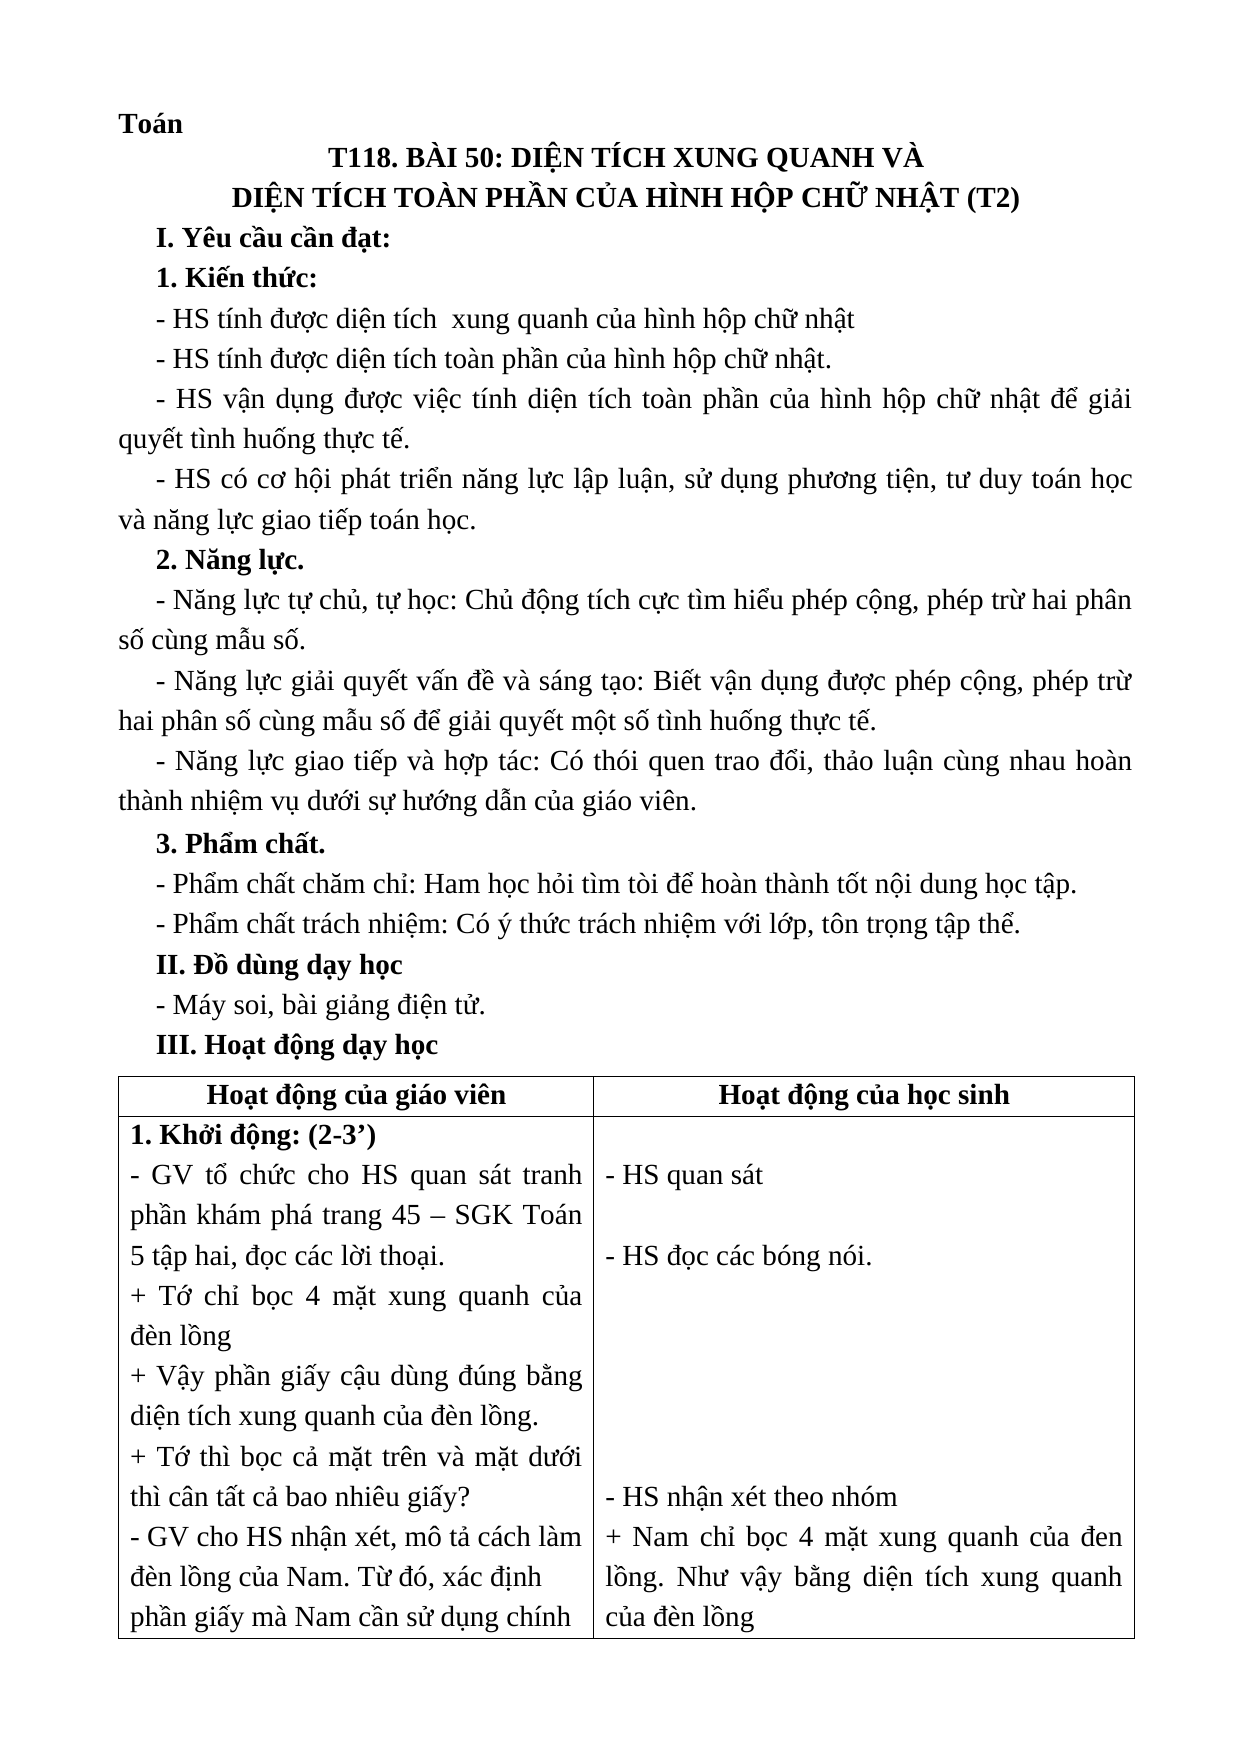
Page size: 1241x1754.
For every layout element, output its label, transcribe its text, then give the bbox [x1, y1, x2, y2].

text 2. Năng lực. [118, 542, 1134, 576]
text - HS tính được diện tích xung quanh của hình hộp chữ nhật [118, 301, 1134, 334]
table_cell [594, 1117, 1134, 1638]
text - Năng lực giải quyết vấn đề và sáng tạo: Biết vận dụng được phép cộng, phép trừ hai phân số cùng mẫu số để giải quyết một số tình huống thực tế. [118, 663, 1134, 736]
text - HS tính được diện tích toàn phần của hình hộp chữ nhật. [118, 341, 1134, 374]
text 3. Phẩm chất. [118, 826, 1134, 860]
text T118. BÀI 50: DIỆN TÍCH XUNG QUANH VÀ [118, 140, 1134, 173]
text I. Yêu cầu cần đạt: [118, 220, 1134, 254]
text - Năng lực tự chủ, tự học: Chủ động tích cực tìm hiểu phép cộng, phép trừ hai phân số cùng mẫu số. [118, 582, 1134, 656]
text - HS có cơ hội phát triển năng lực lập luận, sử dụng phương tiện, tư duy toán học và năng lực giao tiếp toán học. [118, 462, 1134, 535]
text - Máy soi, bài giảng điện tử. [118, 987, 1134, 1021]
table_header Hoạt động của giáo viên [119, 1077, 593, 1116]
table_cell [119, 1117, 593, 1638]
text - Năng lực giao tiếp và hợp tác: Có thói quen trao đổi, thảo luận cùng nhau hoàn thành nhiệm vụ dưới sự hướng dẫn của giáo viên. [118, 743, 1134, 817]
text 1. Kiến thức: [118, 261, 1134, 294]
table_header Hoạt động của học sinh [594, 1077, 1134, 1116]
text - Phẩm chất trách nhiệm: Có ý thức trách nhiệm với lớp, tôn trọng tập thể. [118, 907, 1134, 940]
text - Phẩm chất chăm chỉ: Ham học hỏi tìm tòi để hoàn thành tốt nội dung học tập. [118, 866, 1134, 900]
text II. Đồ dùng dạy học [118, 947, 1134, 980]
text - HS vận dụng được việc tính diện tích toàn phần của hình hộp chữ nhật để giải quyết tình huống thực tế. [118, 381, 1134, 455]
text DIỆN TÍCH TOÀN PHẦN CỦA HÌNH HỘP CHỮ NHẬT (T2) [118, 180, 1134, 214]
text Toán [118, 106, 1134, 140]
text III. Hoạt động dạy học [118, 1027, 1134, 1061]
